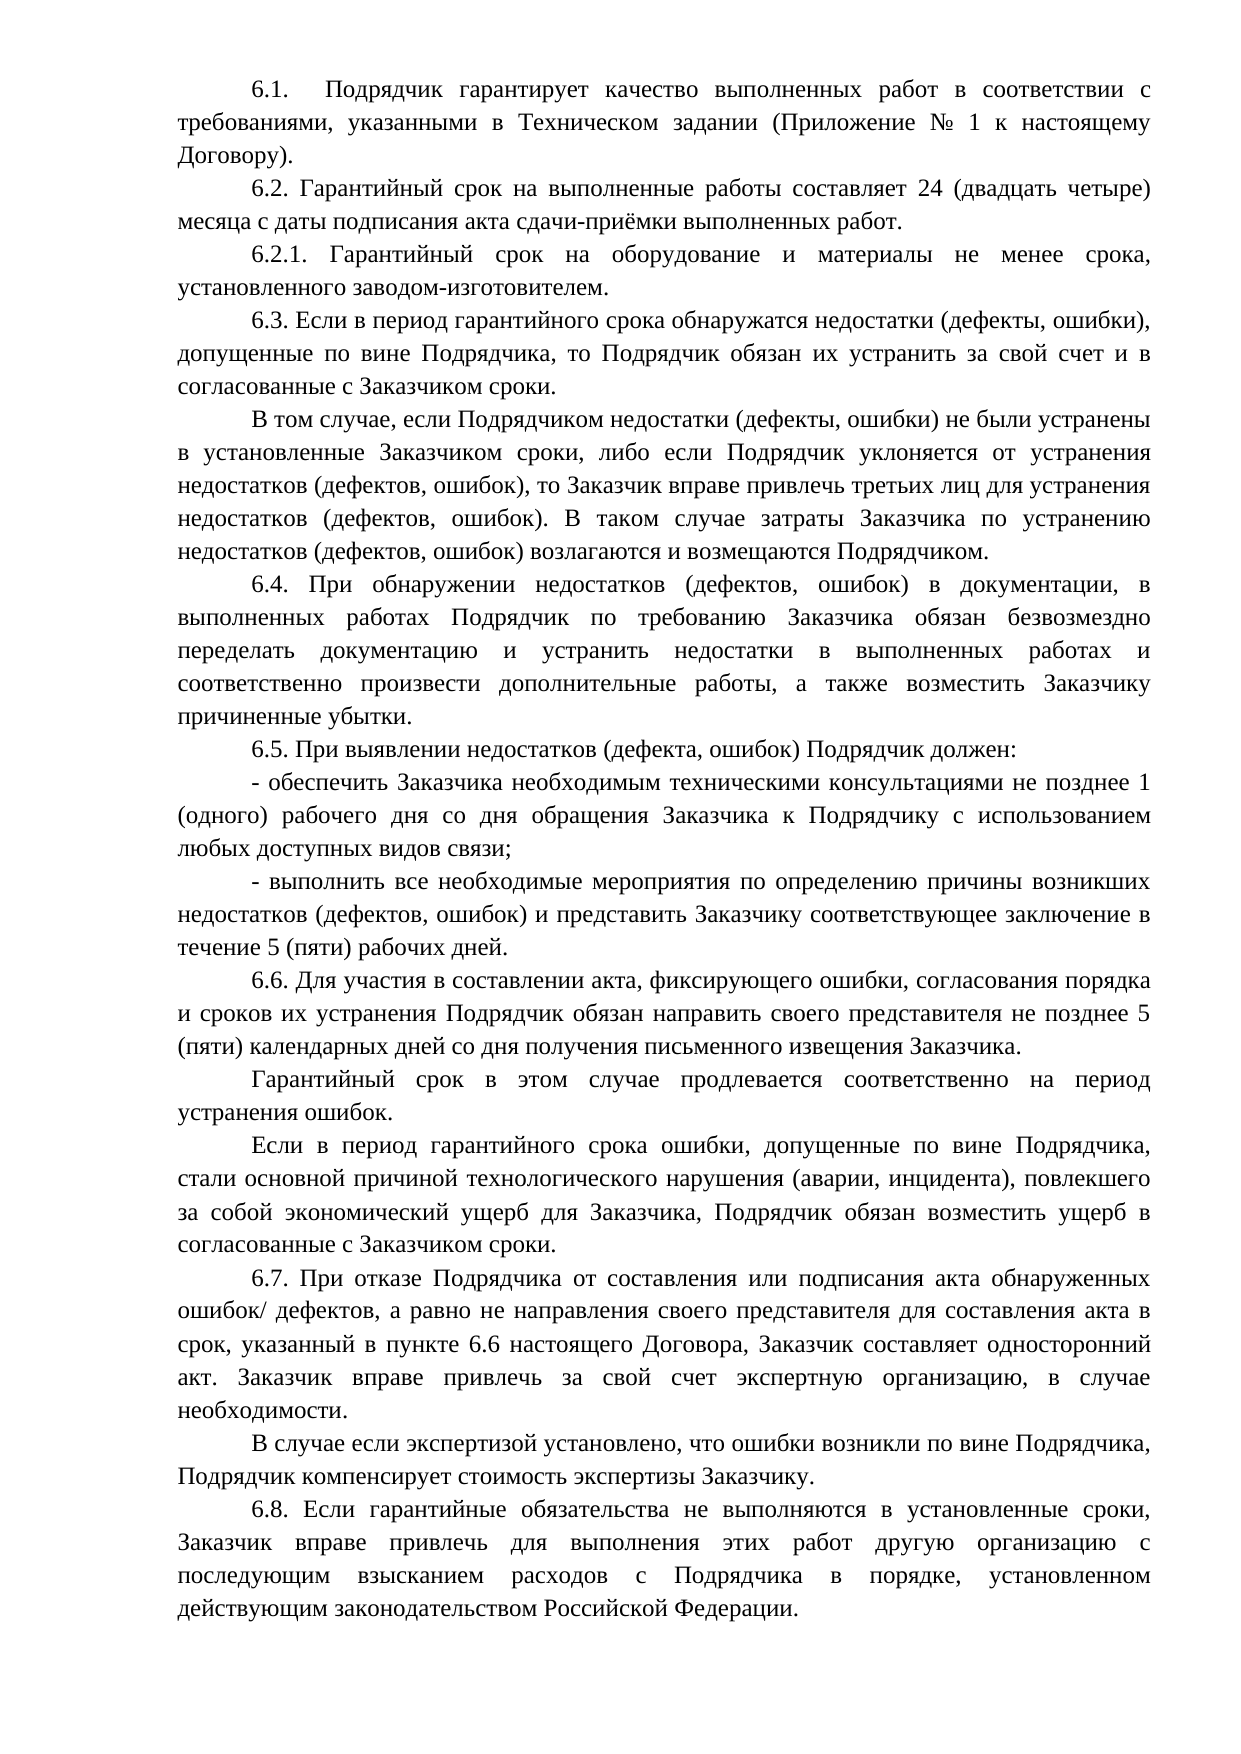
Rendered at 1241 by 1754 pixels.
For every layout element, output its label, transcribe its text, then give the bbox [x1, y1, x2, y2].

text 6.1. Подрядчик гарантирует качество выполненных работ в соответствии с требованиями, указанными в Техническом задании (Приложение № 1 к настоящему Договору). [177, 74, 1152, 169]
text 6.4. При обнаружении недостатков (дефектов, ошибок) в документации, в выполненных работах Подрядчик по требованию Заказчика обязан безвозмездно переделать документацию и устранить недостатки в выполненных работах и соответственно произвести дополнительные работы, а также возместить Заказчику причиненные убытки. [177, 569, 1152, 730]
text - обеспечить Заказчика необходимым техническими консультациями не позднее 1 (одного) рабочего дня со дня обращения Заказчика к Подрядчику с использованием любых доступных видов связи; [177, 767, 1152, 862]
text - выполнить все необходимые мероприятия по определению причины возникших недостатков (дефектов, ошибок) и представить Заказчику соответствующее заключение в течение 5 (пяти) рабочих дней. [177, 866, 1152, 961]
text 6.8. Если гарантийные обязательства не выполняются в установленные сроки, Заказчик вправе привлечь для выполнения этих работ другую организацию с последующим взысканием расходов с Подрядчика в порядке, установленном действующим законодательством Российской Федерации. [177, 1494, 1152, 1622]
text Гарантийный срок в этом случае продлевается соответственно на период устранения ошибок. [177, 1064, 1152, 1126]
text 6.2.1. Гарантийный срок на оборудование и материалы не менее срока, установленного заводом-изготовителем. [177, 239, 1152, 301]
text 6.5. При выявлении недостатков (дефекта, ошибок) Подрядчик должен: [177, 734, 1152, 763]
text Если в период гарантийного срока ошибки, допущенные по вине Подрядчика, стали основной причиной технологического нарушения (аварии, инцидента), повлекшего за собой экономический ущерб для Заказчика, Подрядчик обязан возместить ущерб в согласованные с Заказчиком сроки. [177, 1131, 1152, 1258]
text 6.2. Гарантийный срок на выполненные работы составляет 24 (двадцать четыре) месяца с даты подписания акта сдачи-приёмки выполненных работ. [177, 173, 1152, 235]
text 6.7. При отказе Подрядчика от составления или подписания акта обнаруженных ошибок/ дефектов, а равно не направления своего представителя для составления акта в срок, указанный в пункте 6.6 настоящего Договора, Заказчик составляет односторонний акт. Заказчик вправе привлечь за свой счет экспертную организацию, в случае необходимости. [177, 1263, 1152, 1423]
text 6.3. Если в период гарантийного срока обнаружатся недостатки (дефекты, ошибки), допущенные по вине Подрядчика, то Подрядчик обязан их устранить за свой счет и в согласованные с Заказчиком сроки. [177, 305, 1152, 400]
text В том случае, если Подрядчиком недостатки (дефекты, ошибки) не были устранены в установленные Заказчиком сроки, либо если Подрядчик уклоняется от устранения недостатков (дефектов, ошибок), то Заказчик вправе привлечь третьих лиц для устранения недостатков (дефектов, ошибок). В таком случае затраты Заказчика по устранению недостатков (дефектов, ошибок) возлагаются и возмещаются Подрядчиком. [177, 404, 1152, 565]
text В случае если экспертизой установлено, что ошибки возникли по вине Подрядчика, Подрядчик компенсирует стоимость экспертизы Заказчику. [177, 1428, 1152, 1489]
text 6.6. Для участия в составлении акта, фиксирующего ошибки, согласования порядка и сроков их устранения Подрядчик обязан направить своего представителя не позднее 5 (пяти) календарных дней со дня получения письменного извещения Заказчика. [177, 965, 1152, 1060]
